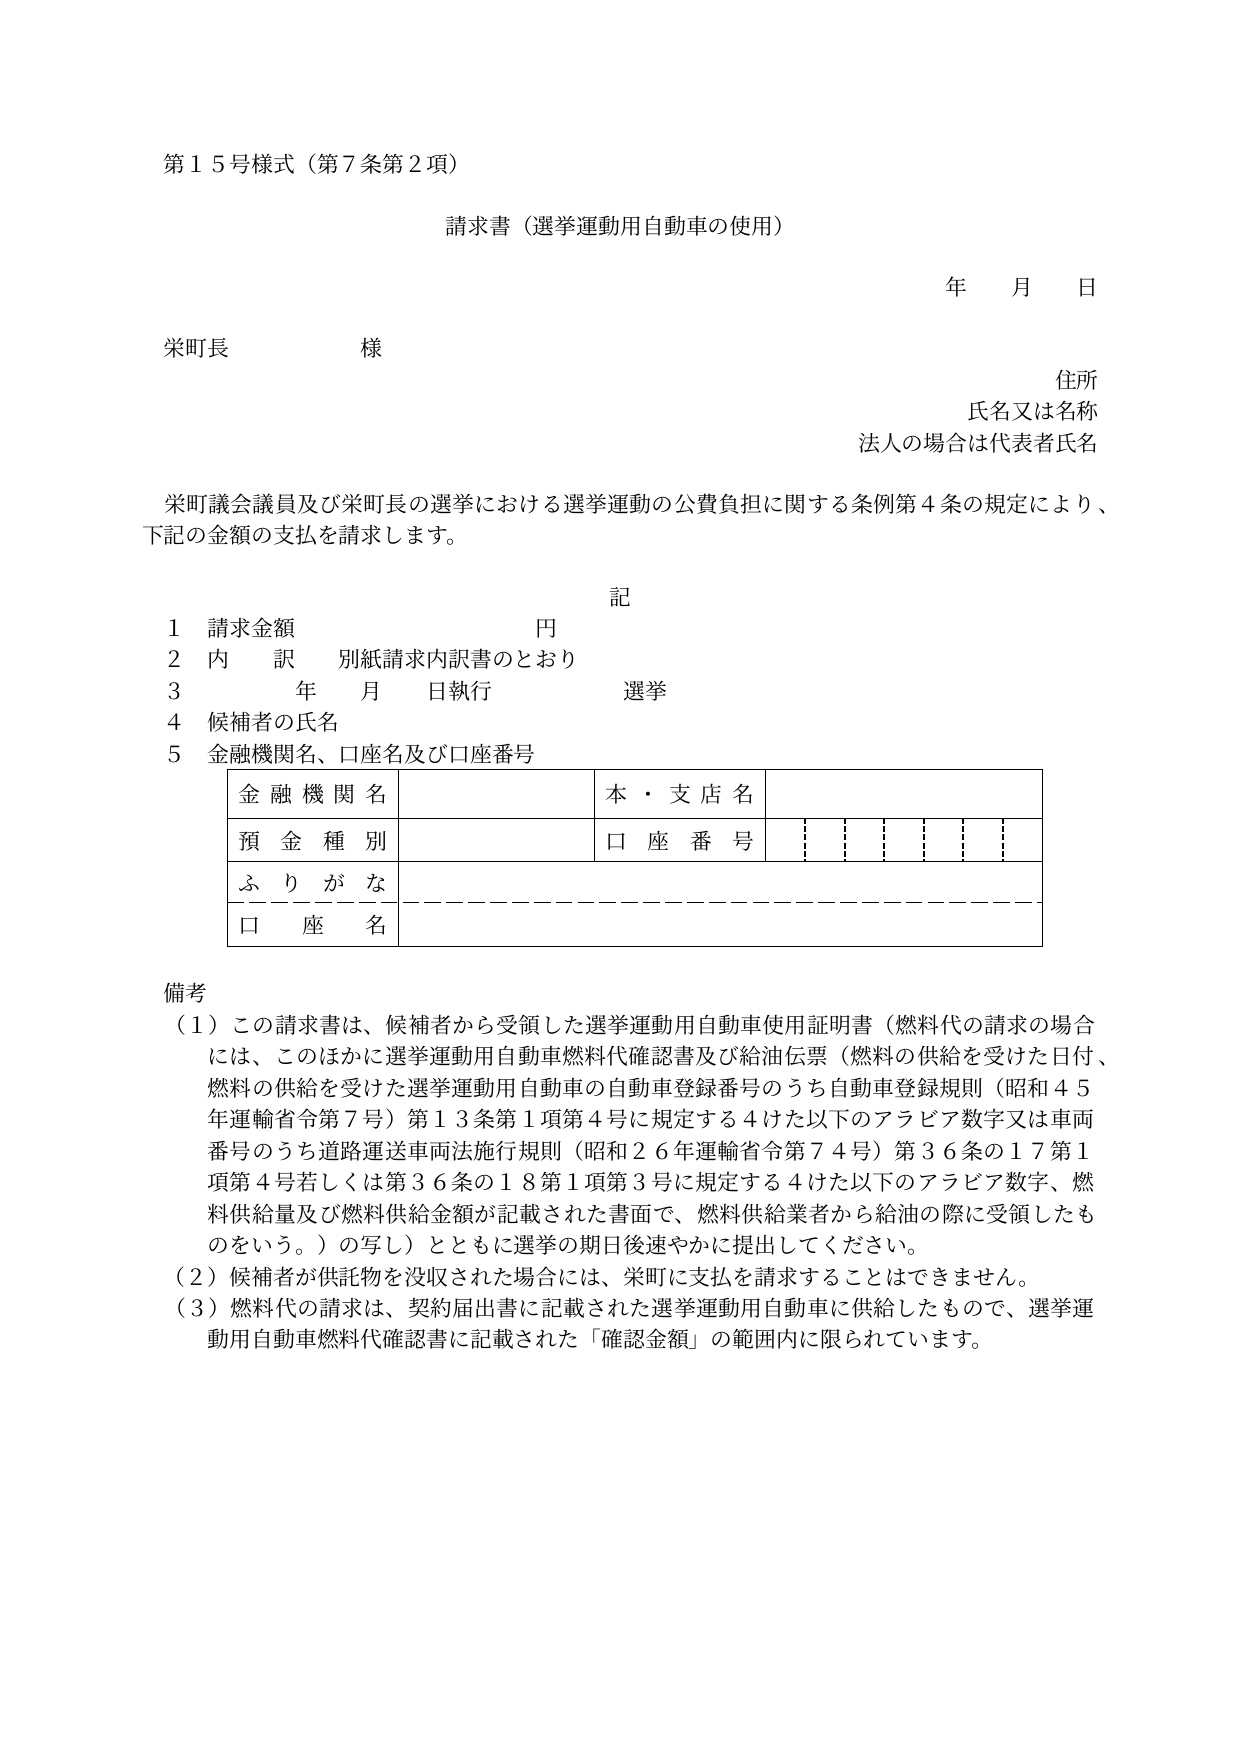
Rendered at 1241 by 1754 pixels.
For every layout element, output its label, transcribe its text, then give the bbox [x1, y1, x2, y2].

text （３）燃料代の請求は、契約届出書に記載された選挙運動用自動車に供給したもので、選挙運動用自動車燃料代確認書に記載された「確認金額」の範囲内に限られています。 [142, 1291, 1098, 1354]
table_cell 口座名 [228, 902, 398, 946]
table_cell [884, 819, 924, 861]
table_cell [399, 902, 1042, 946]
table_cell [924, 819, 963, 861]
table_header [399, 770, 594, 817]
table_header [766, 770, 1042, 817]
table_cell [399, 862, 1042, 902]
table_header 金融機関名 [228, 770, 398, 817]
text 栄町長 様 [142, 331, 1098, 363]
text 記 [142, 580, 1098, 611]
table_cell 口座番号 [595, 819, 765, 861]
text 氏名又は名称 [142, 394, 1098, 426]
text ４ 候補者の氏名 [142, 706, 1098, 737]
text ３ 年 月 日執行 選挙 [142, 674, 1098, 706]
text 備考 [142, 977, 1098, 1008]
text １ 請求金額 円 [142, 611, 1098, 643]
text 栄町議会議員及び栄町長の選挙における選挙運動の公費負担に関する条例第４条の規定により、下記の金額の支払を請求します。 [142, 487, 1098, 550]
text 年 月 日 [142, 270, 1098, 302]
text ２ 内 訳 別紙請求内訳書のとおり [142, 643, 1098, 674]
text （１）この請求書は、候補者から受領した選挙運動用自動車使用証明書（燃料代の請求の場合には、このほかに選挙運動用自動車燃料代確認書及び給油伝票（燃料の供給を受けた日付、燃料の供給を受けた選挙運動用自動車の自動車登録番号のうち自動車登録規則（昭和４５年運輸省令第７号）第１３条第１項第４号に規定する４けた以下のアラビア数字又は車両番号のうち道路運送車両法施行規則（昭和２６年運輸省令第７４号）第３６条の１７第１項第４号若しくは第３６条の１８第１項第３号に規定する４けた以下のアラビア数字、燃料供給量及び燃料供給金額が記載された書面で、燃料供給業者から給油の際に受領したものをいう。）の写し）とともに選挙の期日後速やかに提出してください。 [142, 1008, 1098, 1260]
text 住所 [142, 363, 1098, 394]
text （２）候補者が供託物を没収された場合には、栄町に支払を請求することはできません。 [142, 1260, 1098, 1291]
table_cell [963, 819, 1003, 861]
text ５ 金融機関名、口座名及び口座番号 [142, 737, 1098, 768]
text 請求書（選挙運動用自動車の使用） [142, 209, 1098, 240]
table_cell [1003, 819, 1042, 861]
table_header 本・支店名 [595, 770, 765, 817]
table_cell [766, 819, 805, 861]
text 第１５号様式（第７条第２項） [142, 148, 1098, 179]
table_cell ふりがな [228, 862, 398, 902]
table_cell [399, 819, 594, 861]
table_cell [845, 819, 884, 861]
table_cell [805, 819, 844, 861]
text 法人の場合は代表者氏名 [142, 426, 1098, 457]
table_cell 預金種別 [228, 819, 398, 861]
